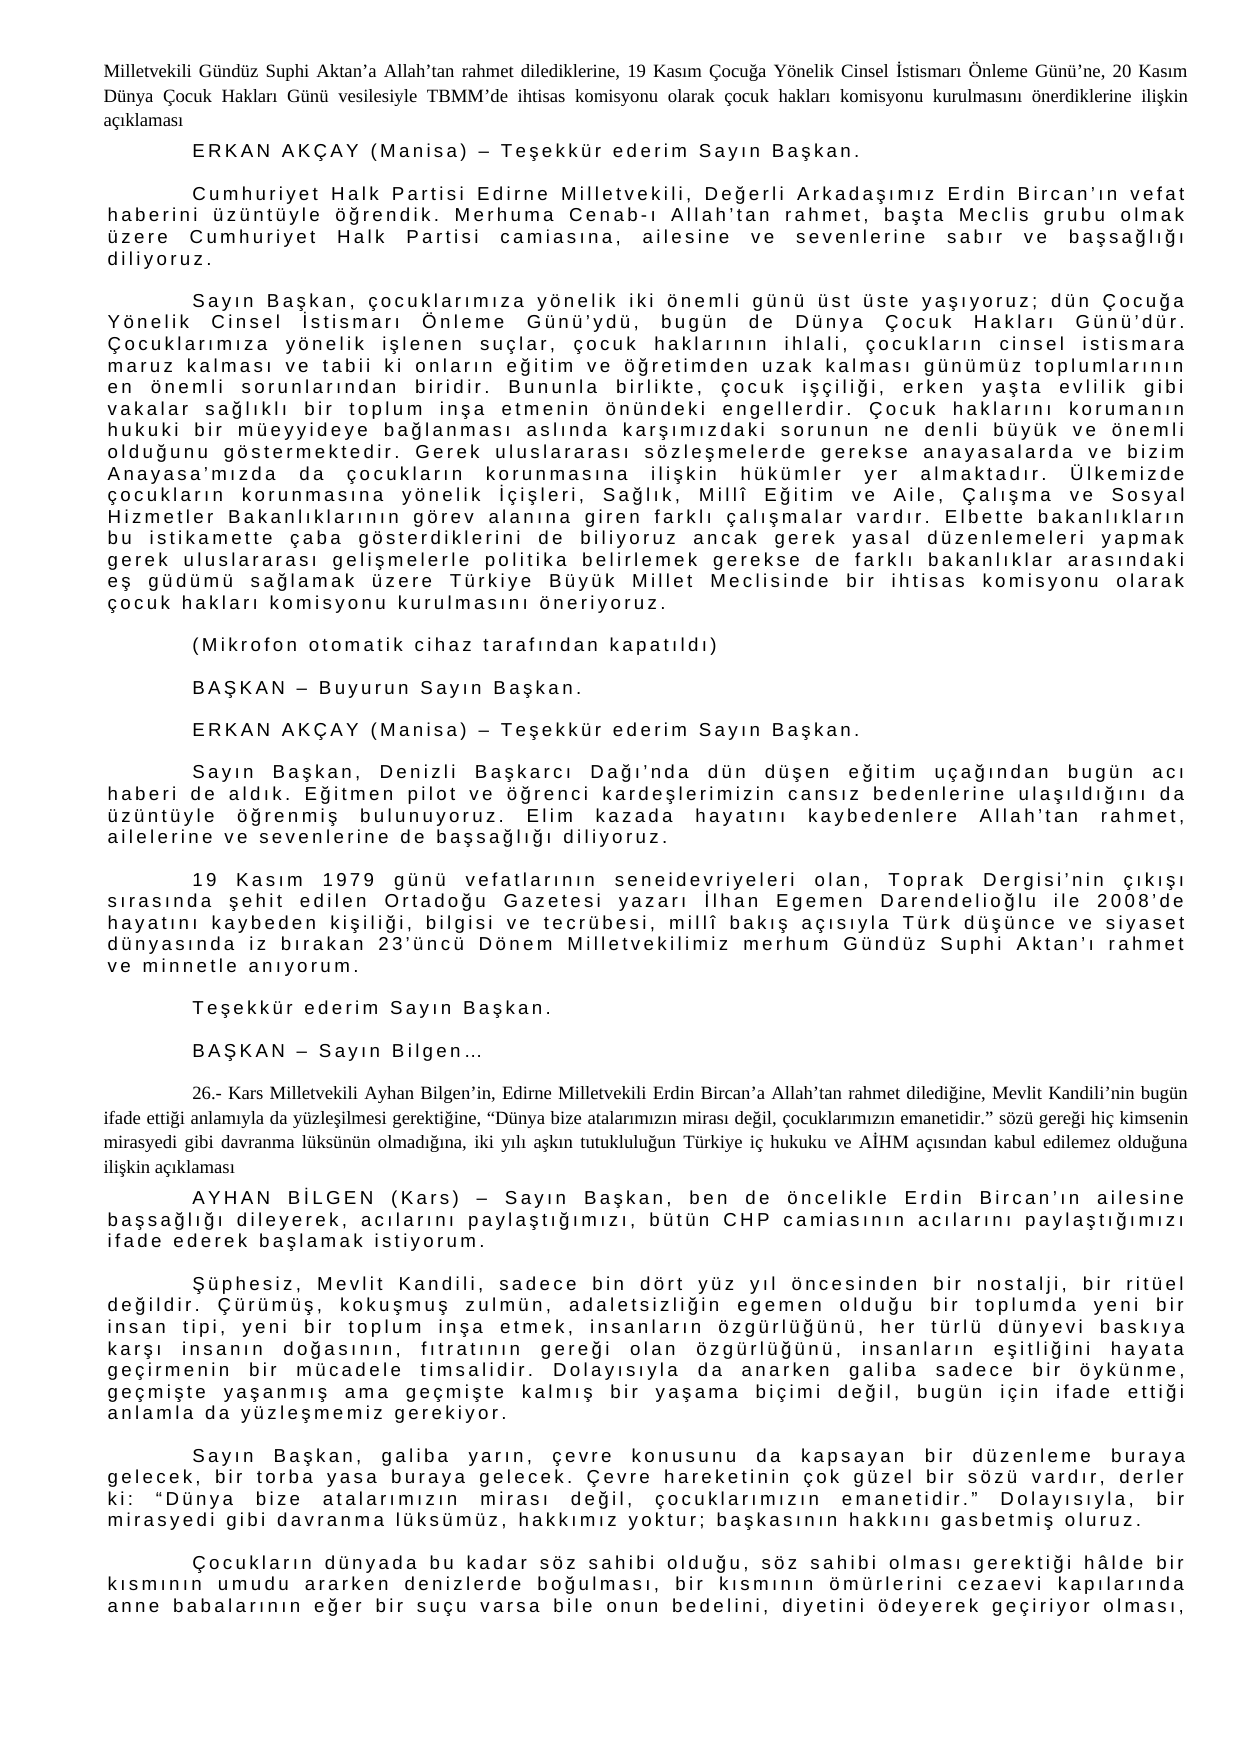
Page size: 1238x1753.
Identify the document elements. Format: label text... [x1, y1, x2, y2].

text ERKAN AKÇAY (Manisa) – Teşekkür ederim Sayın Başkan. [107, 140, 1186, 162]
text Sayın Başkan, çocuklarımıza yönelik iki önemli günü üst üste yaşıyoruz; dün Çocuğa Yönelik Cinsel İstismarı Önleme Günü’ydü, bugün de Dünya Çocuk Hakları Günü’dür. Çocuklarımıza yönelik işlenen suçlar, çocuk haklarının ihlali, çocukların cinsel istismara maruz kalması ve tabii ki onların eğitim ve öğretimden uzak kalması günümüz toplumlarının en önemli sorunlarından biridir. Bununla birlikte, çocuk işçiliği, erken yaşta evlilik gibi vakalar sağlıklı bir toplum inşa etmenin önündeki engellerdir. Çocuk haklarını korumanın hukuki bir müeyyideye bağlanması aslında karşımızdaki sorunun ne denli büyük ve önemli olduğunu göstermektedir. Gerek uluslararası sözleşmelerde gerekse anayasalarda ve bizim Anayasa’mızda da çocukların korunmasına ilişkin hükümler yer almaktadır. Ülkemizde çocukların korunmasına yönelik İçişleri, Sağlık, Millî Eğitim ve Aile, Çalışma ve Sosyal Hizmetler Bakanlıklarının görev alanına giren farklı çalışmalar vardır. Elbette bakanlıkların bu istikamette çaba gösterdiklerini de biliyoruz ancak gerek yasal düzenlemeleri yapmak gerek uluslararası gelişmelerle politika belirlemek gerekse de farklı bakanlıklar arasındaki eş güdümü sağlamak üzere Türkiye Büyük Millet Meclisinde bir ihtisas komisyonu olarak çocuk hakları komisyonu kurulmasını öneriyoruz. [107, 290, 1186, 613]
text Cumhuriyet Halk Partisi Edirne Milletvekili, Değerli Arkadaşımız Erdin Bircan’ın vefat haberini üzüntüyle öğrendik. Merhuma Cenab-ı Allah’tan rahmet, başta Meclis grubu olmak üzere Cumhuriyet Halk Partisi camiasına, ailesine ve sevenlerine sabır ve başsağlığı diliyoruz. [107, 183, 1186, 269]
text (Mikrofon otomatik cihaz tarafından kapatıldı) [107, 634, 1186, 656]
text BAŞKAN – Sayın Bilgen… [107, 1039, 1186, 1061]
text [107, 1552, 1186, 1616]
text AYHAN BİLGEN (Kars) – Sayın Başkan, ben de öncelikle Erdin Bircan’ın ailesine başsağlığı dileyerek, acılarını paylaştığımızı, bütün CHP camiasının acılarını paylaştığımızı ifade ederek başlamak istiyorum. [107, 1187, 1186, 1252]
text Teşekkür ederim Sayın Başkan. [107, 997, 1186, 1018]
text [103, 60, 1190, 131]
text BAŞKAN – Buyurun Sayın Başkan. [107, 676, 1186, 698]
text Sayın Başkan, galiba yarın, çevre konusunu da kapsayan bir düzenleme buraya gelecek, bir torba yasa buraya gelecek. Çevre hareketinin çok güzel bir sözü vardır, derler ki: “Dünya bize atalarımızın mirası değil, çocuklarımızın emanetidir.” Dolayısıyla, bir mirasyedi gibi davranma lüksümüz, hakkımız yoktur; başkasının hakkını gasbetmiş oluruz. [107, 1444, 1186, 1531]
text Şüphesiz, Mevlit Kandili, sadece bin dört yüz yıl öncesinden bir nostalji, bir ritüel değildir. Çürümüş, kokuşmuş zulmün, adaletsizliğin egemen olduğu bir toplumda yeni bir insan tipi, yeni bir toplum inşa etmek, insanların özgürlüğünü, her türlü dünyevi baskıya karşı insanın doğasının, fıtratının gereği olan özgürlüğünü, insanların eşitliğini hayata geçirmenin bir mücadele timsalidir. Dolayısıyla da anarken galiba sadece bir öykünme, geçmişte yaşanmış ama geçmişte kalmış bir yaşama biçimi değil, bugün için ifade ettiği anlamla da yüzleşmemiz gerekiyor. [107, 1273, 1186, 1424]
text Sayın Başkan, Denizli Başkarcı Dağı’nda dün düşen eğitim uçağından bugün acı haberi de aldık. Eğitmen pilot ve öğrenci kardeşlerimizin cansız bedenlerine ulaşıldığını da üzüntüyle öğrenmiş bulunuyoruz. Elim kazada hayatını kaybedenlere Allah’tan rahmet, ailelerine ve sevenlerine de başsağlığı diliyoruz. [107, 761, 1186, 847]
text 19 Kasım 1979 günü vefatlarının seneidevriyeleri olan, Toprak Dergisi’nin çıkışı sırasında şehit edilen Ortadoğu Gazetesi yazarı İlhan Egemen Darendelioğlu ile 2008’de hayatını kaybeden kişiliği, bilgisi ve tecrübesi, millî bakış açısıyla Türk düşünce ve siyaset dünyasında iz bırakan 23’üncü Dönem Milletvekilimiz merhum Gündüz Suphi Aktan’ı rahmet ve minnetle anıyorum. [107, 868, 1186, 976]
text 26.- Kars Milletvekili Ayhan Bilgen’in, Edirne Milletvekili Erdin Bircan’a Allah’tan rahmet dilediğine, Mevlit Kandili’nin bugün ifade ettiği anlamıyla da yüzleşilmesi gerektiğine, “Dünya bize atalarımızın mirası değil, çocuklarımızın emanetidir.” sözü gereği hiç kimsenin mirasyedi gibi davranma lüksünün olmadığına, iki yılı aşkın tutukluluğun Türkiye iç hukuku ve AİHM açısından kabul edilemez olduğuna ilişkin açıklaması [103, 1082, 1190, 1178]
text ERKAN AKÇAY (Manisa) – Teşekkür ederim Sayın Başkan. [107, 719, 1186, 740]
